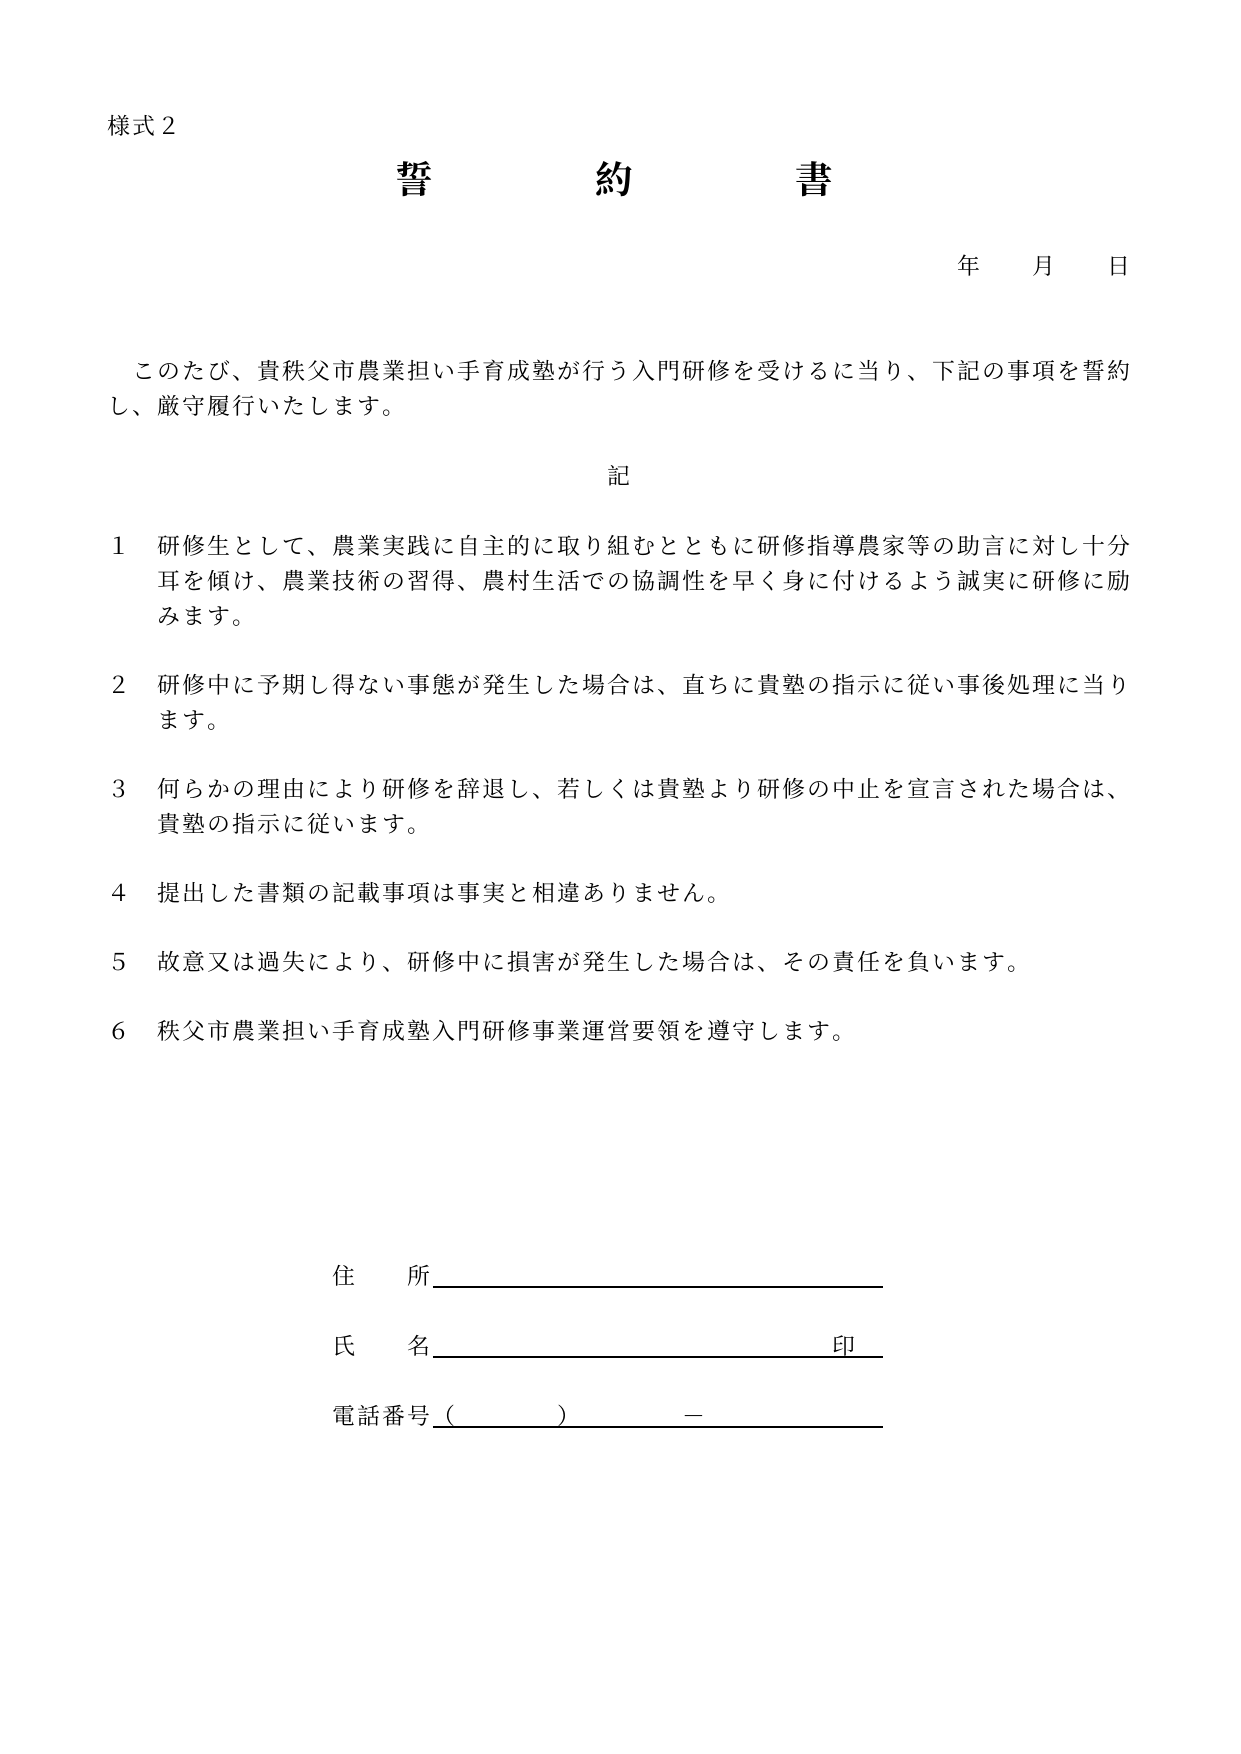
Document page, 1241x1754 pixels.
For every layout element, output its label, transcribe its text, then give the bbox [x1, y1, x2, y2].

text このたび、貴秩父市農業担い手育成塾が行う入門研修を受けるに当り、下記の事項を誓約し、厳守履行いたします。 [108, 352, 1133, 422]
text １ 研修生として、農業実践に自主的に取り組むとともに研修指導農家等の助言に対し十分耳を傾け、農業技術の習得、農村生活での協調性を早く身に付けるよう誠実に研修に励みます。 [108, 527, 1133, 632]
text 誓 約 書 [108, 142, 1133, 212]
text ３ 何らかの理由により研修を辞退し、若しくは貴塾より研修の中止を宣言された場合は、貴塾の指示に従います。 [108, 770, 1133, 840]
text 記 [108, 457, 1133, 492]
text 氏 名 印 [108, 1327, 1133, 1362]
text ２ 研修中に予期し得ない事態が発生した場合は、直ちに貴塾の指示に従い事後処理に当ります。 [108, 666, 1133, 736]
text 電話番号（ ） － [108, 1397, 1133, 1432]
text ４ 提出した書類の記載事項は事実と相違ありません。 [108, 874, 1133, 909]
text 様式２ [108, 107, 1133, 142]
text ５ 故意又は過失により、研修中に損害が発生した場合は、その責任を負います。 [108, 943, 1133, 978]
text 住 所 [108, 1257, 1133, 1292]
text ６ 秩父市農業担い手育成塾入門研修事業運営要領を遵守します。 [108, 1012, 1133, 1047]
text 年 月 日 [108, 247, 1133, 282]
